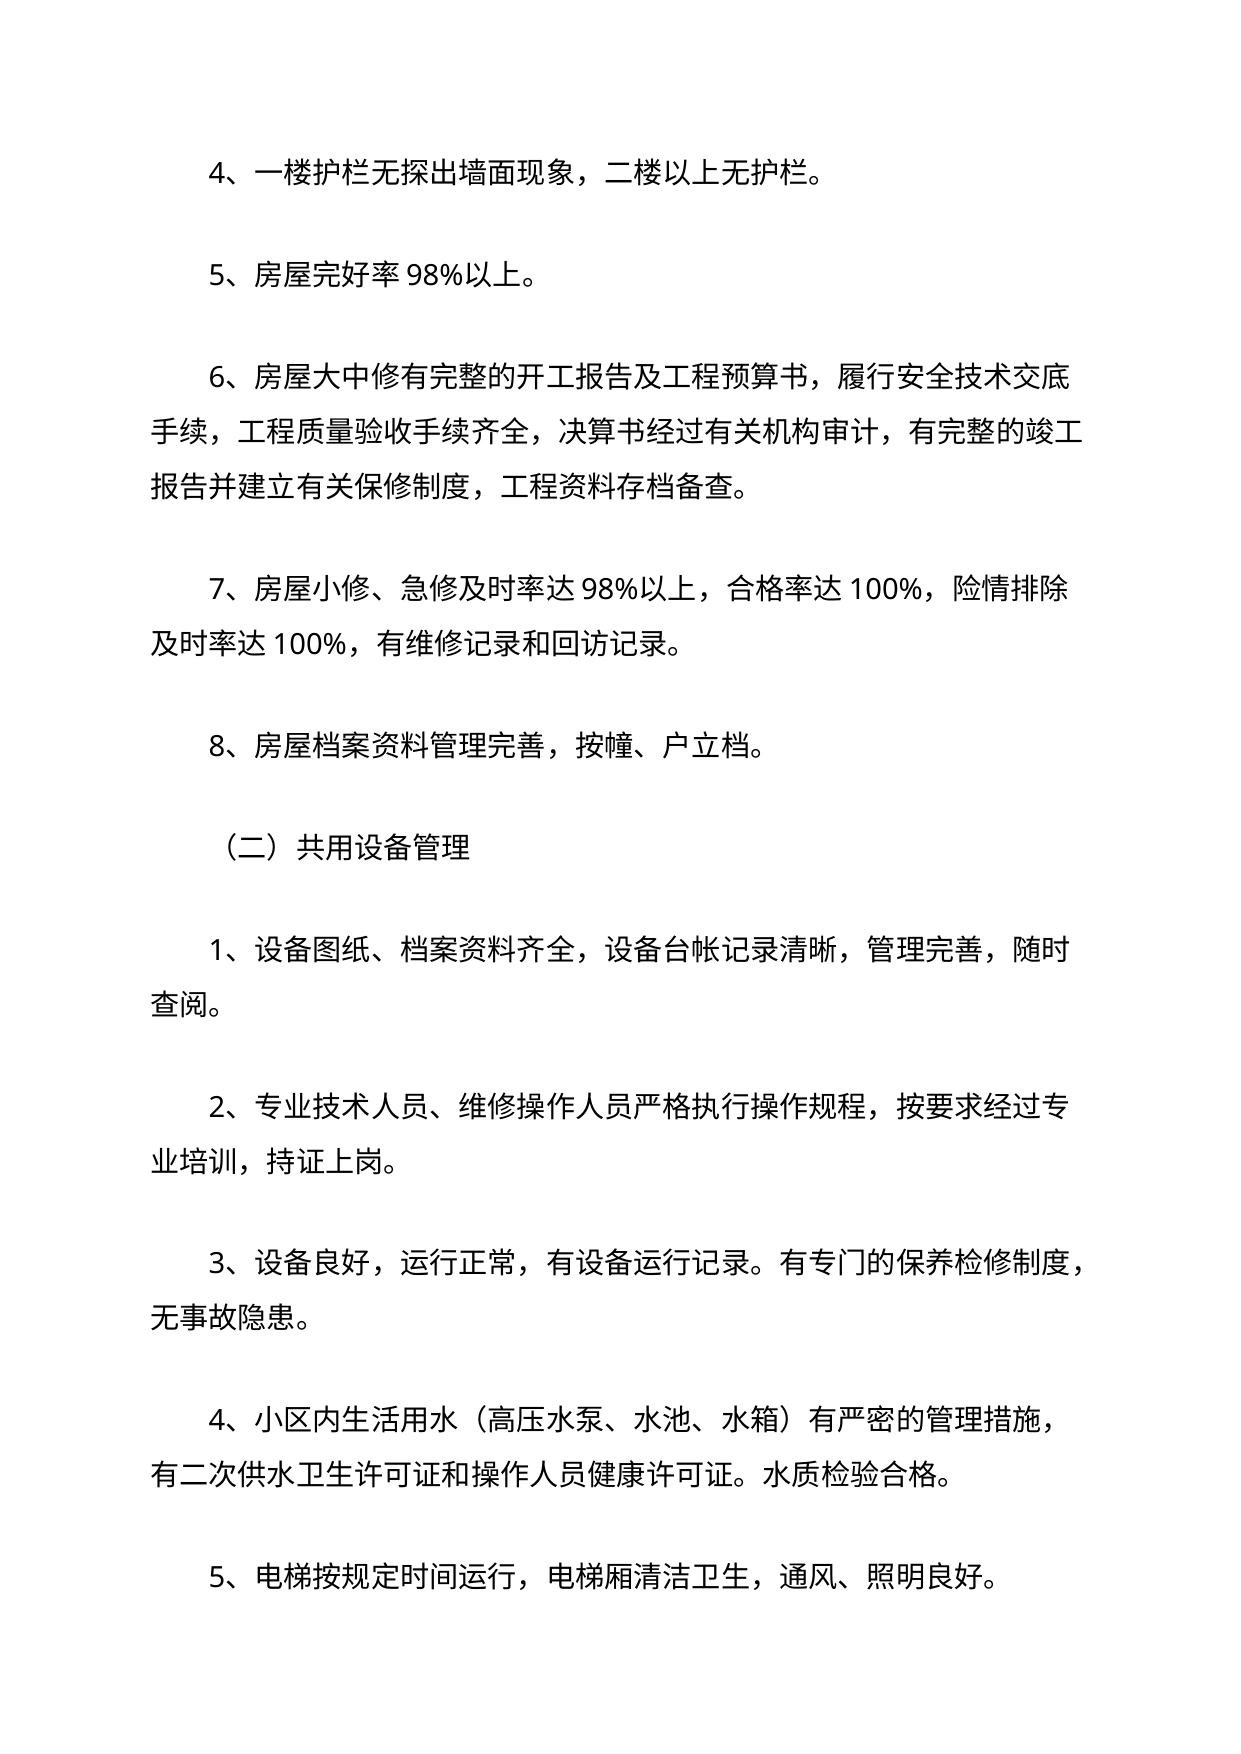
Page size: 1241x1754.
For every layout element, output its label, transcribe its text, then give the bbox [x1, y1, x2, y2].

text 5、电梯按规定时间运行，电梯厢清洁卫生，通风、照明良好。 [150, 1553, 1090, 1596]
text （二）共用设备管理 [150, 824, 1090, 867]
text 8、房屋档案资料管理完善，按幢、户立档。 [150, 723, 1090, 765]
text 6、房屋大中修有完整的开工报告及工程预算书，履行安全技术交底手续，工程质量验收手续齐全，决算书经过有关机构审计，有完整的竣工报告并建立有关保修制度，工程资料存档备查。 [150, 354, 1090, 506]
text 1、设备图纸、档案资料齐全，设备台帐记录清晰，管理完善，随时查阅。 [150, 926, 1090, 1024]
text 2、专业技术人员、维修操作人员严格执行操作规程，按要求经过专业培训，持证上岗。 [150, 1083, 1090, 1180]
text 3、设备良好，运行正常，有设备运行记录。有专门的保养检修制度，无事故隐患。 [150, 1240, 1090, 1337]
text 5、房屋完好率98%以上。 [150, 252, 1090, 294]
text 7、房屋小修、急修及时率达98%以上，合格率达100%，险情排除及时率达100%，有维修记录和回访记录。 [150, 566, 1090, 663]
text 4、一楼护栏无探出墙面现象，二楼以上无护栏。 [150, 150, 1090, 192]
text 4、小区内生活用水（高压水泵、水池、水箱）有严密的管理措施，有二次供水卫生许可证和操作人员健康许可证。水质检验合格。 [150, 1397, 1090, 1494]
